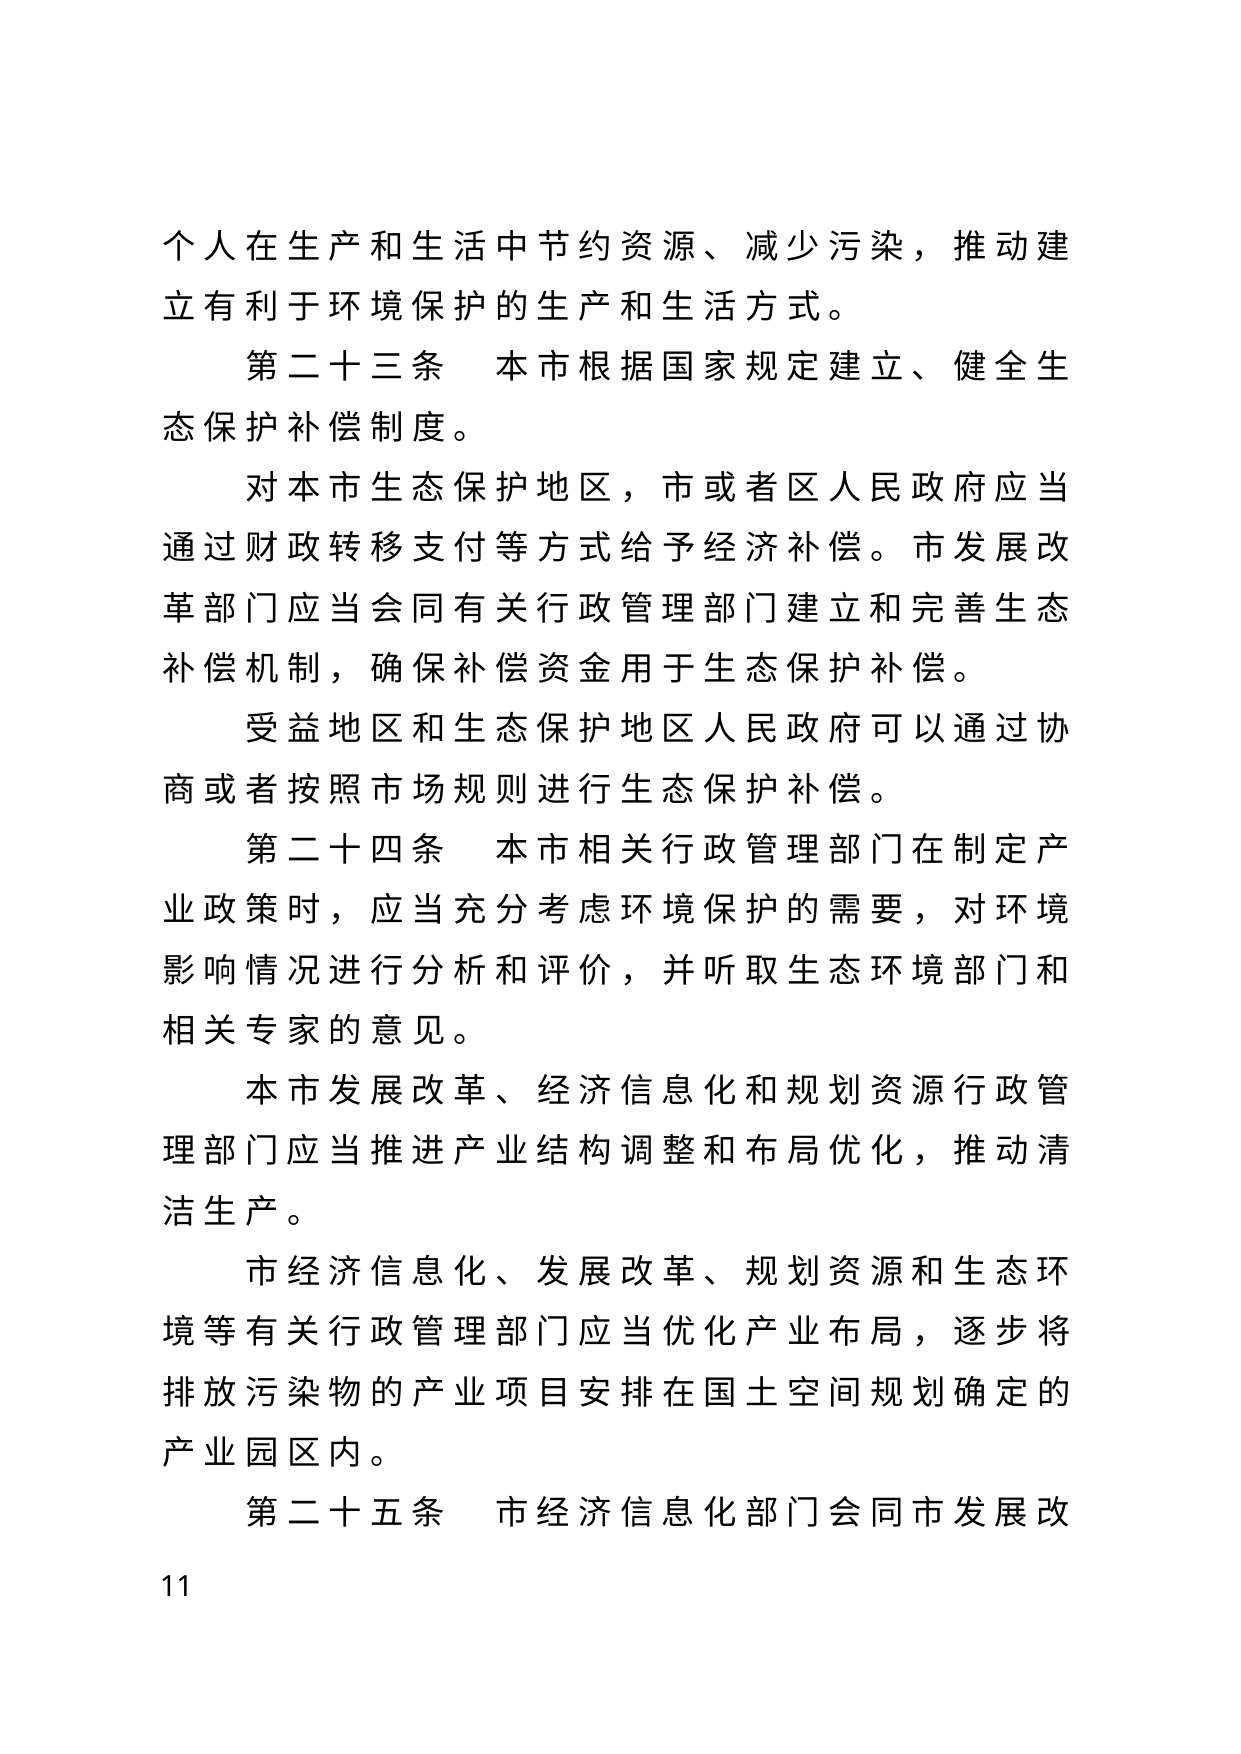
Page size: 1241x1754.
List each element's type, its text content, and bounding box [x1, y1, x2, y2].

text 本市发展改革、经济信息化和规划资源行政管理部门应当推进产业结构调整和布局优化，推动清洁生产。 [162, 1058, 1078, 1239]
text 市经济信息化、发展改革、规划资源和生态环境等有关行政管理部门应当优化产业布局，逐步将排放污染物的产业项目安排在国土空间规划确定的产业园区内。 [162, 1239, 1078, 1480]
text 对本市生态保护地区，市或者区人民政府应当通过财政转移支付等方式给予经济补偿。市发展改革部门应当会同有关行政管理部门建立和完善生态补偿机制，确保补偿资金用于生态保护补偿。 [162, 455, 1078, 696]
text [162, 1480, 1078, 1540]
text 第二十三条 本市根据国家规定建立、健全生态保护补偿制度。 [162, 334, 1078, 455]
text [162, 213, 1078, 334]
text 第二十四条 本市相关行政管理部门在制定产业政策时，应当充分考虑环境保护的需要，对环境影响情况进行分析和评价，并听取生态环境部门和相关专家的意见。 [162, 817, 1078, 1058]
text 受益地区和生态保护地区人民政府可以通过协商或者按照市场规则进行生态保护补偿。 [162, 696, 1078, 817]
